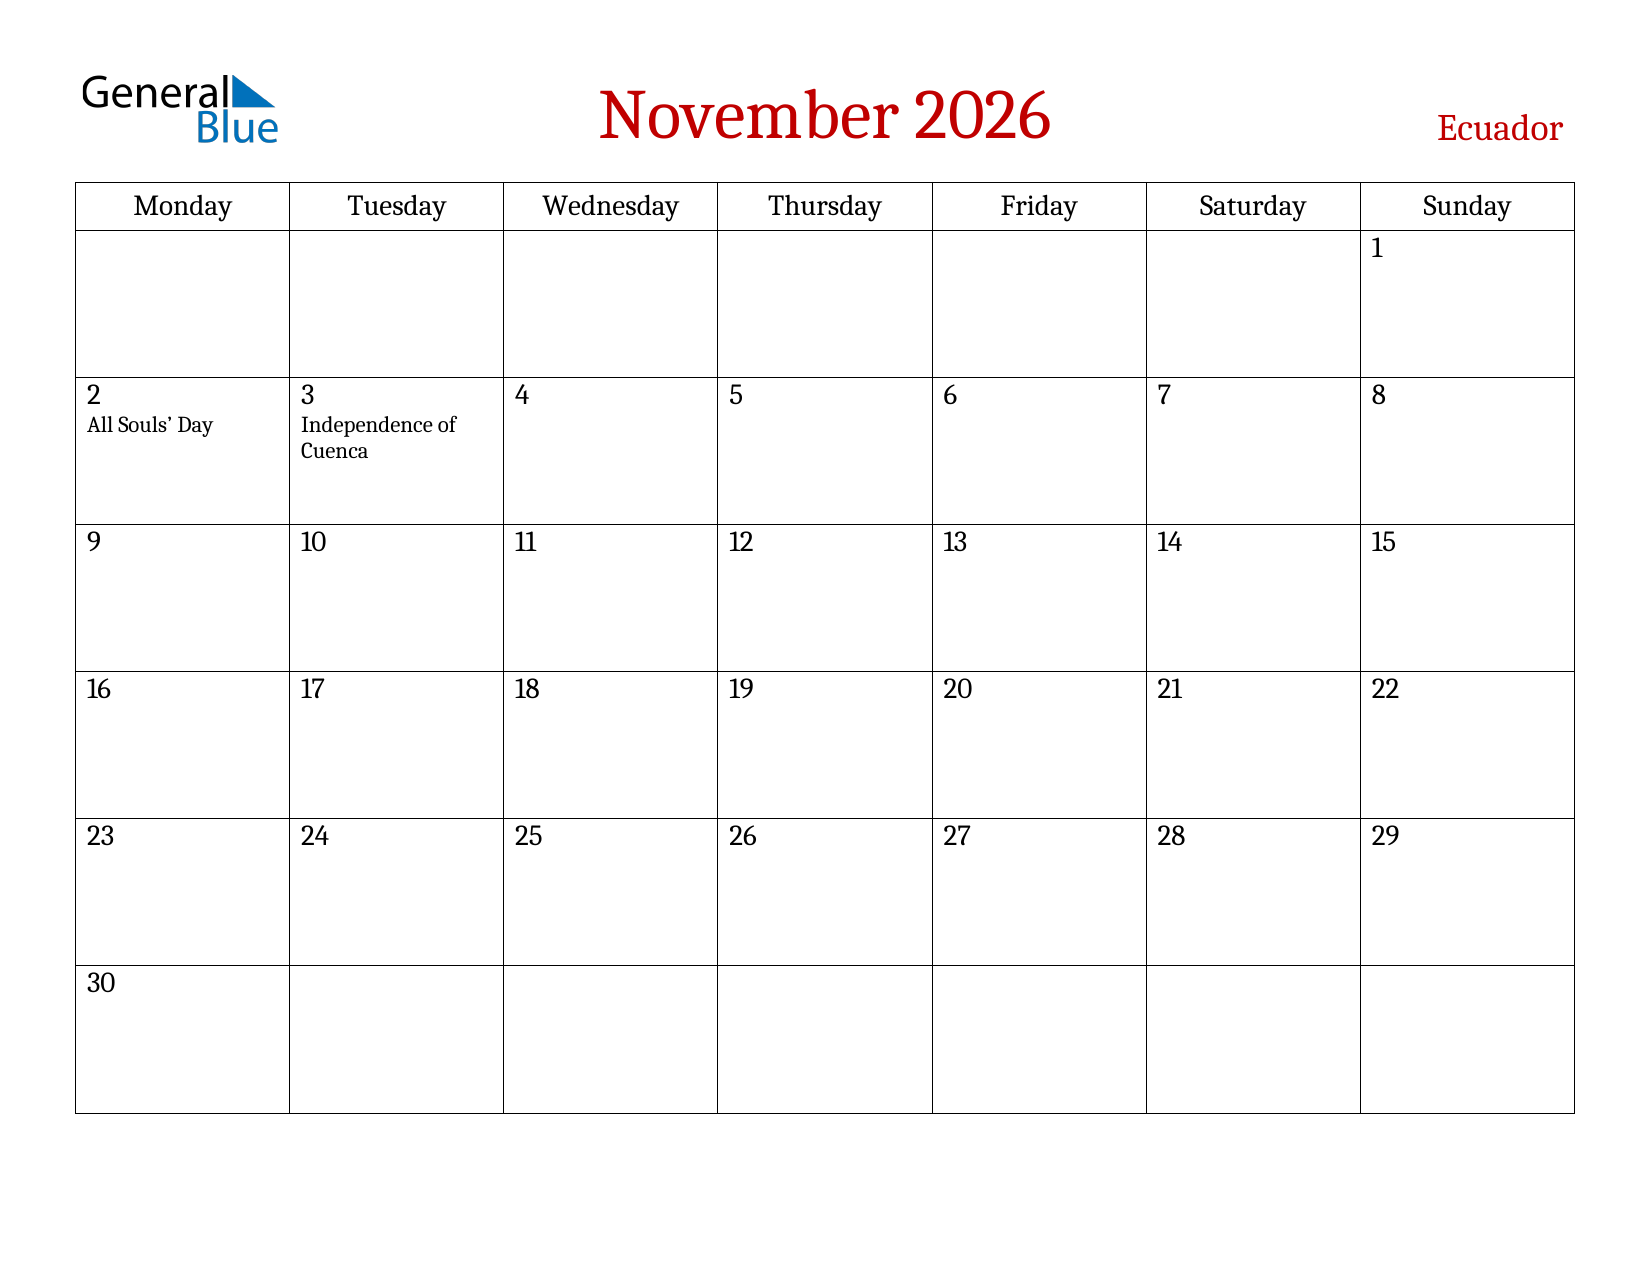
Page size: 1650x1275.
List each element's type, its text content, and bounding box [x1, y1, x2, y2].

table_cell [504, 412, 717, 524]
table_cell Friday [933, 183, 1146, 230]
table_cell Monday [76, 183, 289, 230]
table_cell [933, 966, 1146, 1000]
table_cell [1147, 412, 1360, 524]
table_cell 29 [1361, 819, 1574, 853]
table_cell [504, 1000, 717, 1112]
table_cell [933, 853, 1146, 965]
table_cell 12 [718, 525, 932, 559]
table_cell 15 [1361, 525, 1574, 559]
table_cell [1361, 1000, 1574, 1112]
table_cell [933, 706, 1146, 818]
table_cell [504, 706, 717, 818]
table_cell [718, 1000, 932, 1112]
table_cell 27 [933, 819, 1146, 853]
table_cell [504, 559, 717, 671]
table_cell 30 [76, 966, 289, 1000]
table_cell [76, 853, 289, 965]
table_cell 26 [718, 819, 932, 853]
table_cell 8 [1361, 378, 1574, 412]
table_cell [290, 853, 503, 965]
table_cell 20 [933, 672, 1146, 706]
table_cell [76, 1000, 289, 1112]
table_cell [1147, 231, 1360, 264]
table_cell [504, 265, 717, 377]
table_cell Wednesday [504, 183, 717, 230]
table_header November 2026 [504, 75, 1146, 182]
table_cell [933, 412, 1146, 524]
table_cell [718, 853, 932, 965]
table_cell [718, 412, 932, 524]
table_cell [290, 706, 503, 818]
table_cell 9 [76, 525, 289, 559]
table_header Ecuador [1146, 75, 1574, 182]
table_cell 10 [290, 525, 503, 559]
table_cell 13 [933, 525, 1146, 559]
table_cell Tuesday [290, 183, 503, 230]
table_cell Saturday [1147, 183, 1360, 230]
table_cell [1361, 412, 1574, 524]
table_cell [1147, 1000, 1360, 1112]
table_cell 11 [504, 525, 717, 559]
table_cell [1361, 265, 1574, 377]
table_cell [1147, 265, 1360, 377]
table_cell 22 [1361, 672, 1574, 706]
table_cell [1147, 559, 1360, 671]
table_cell [290, 265, 503, 377]
table_cell Thursday [718, 183, 932, 230]
picture [82, 75, 278, 143]
table_cell [76, 706, 289, 818]
table_cell [1361, 559, 1574, 671]
table_cell 3 [290, 378, 503, 412]
table_cell 7 [1147, 378, 1360, 412]
table_cell [1361, 966, 1574, 1000]
table_cell [504, 853, 717, 965]
table_cell [933, 559, 1146, 671]
table_cell [718, 559, 932, 671]
table_cell 28 [1147, 819, 1360, 853]
table_cell [504, 966, 717, 1000]
table_cell 2 [76, 378, 289, 412]
table_cell [1361, 853, 1574, 965]
table_cell [76, 559, 289, 671]
table_cell [718, 231, 932, 264]
table_cell Independence of Cuenca [290, 412, 503, 524]
table_cell [1361, 706, 1574, 818]
table_cell 6 [933, 378, 1146, 412]
table_cell 17 [290, 672, 503, 706]
table_cell Sunday [1361, 183, 1574, 230]
table_cell [1147, 853, 1360, 965]
table_cell 16 [76, 672, 289, 706]
table_cell [290, 231, 503, 264]
table_cell 18 [504, 672, 717, 706]
table_cell [76, 265, 289, 377]
table_cell 23 [76, 819, 289, 853]
table_cell All Souls’ Day [76, 412, 289, 524]
table_header [76, 75, 503, 182]
table_cell 4 [504, 378, 717, 412]
table_cell [718, 265, 932, 377]
table_cell 19 [718, 672, 932, 706]
table_cell [1147, 706, 1360, 818]
table_cell [933, 265, 1146, 377]
table_cell 25 [504, 819, 717, 853]
table_cell [1147, 966, 1360, 1000]
table_cell [933, 231, 1146, 264]
table_cell 24 [290, 819, 503, 853]
table_cell 1 [1361, 231, 1574, 264]
table_cell [504, 231, 717, 264]
table_cell [290, 559, 503, 671]
table_cell 14 [1147, 525, 1360, 559]
table_cell [718, 706, 932, 818]
table_cell 5 [718, 378, 932, 412]
table_cell 21 [1147, 672, 1360, 706]
table_cell [933, 1000, 1146, 1112]
table_cell [290, 1000, 503, 1112]
table_cell [290, 966, 503, 1000]
table_cell [718, 966, 932, 1000]
table_cell [76, 231, 289, 264]
